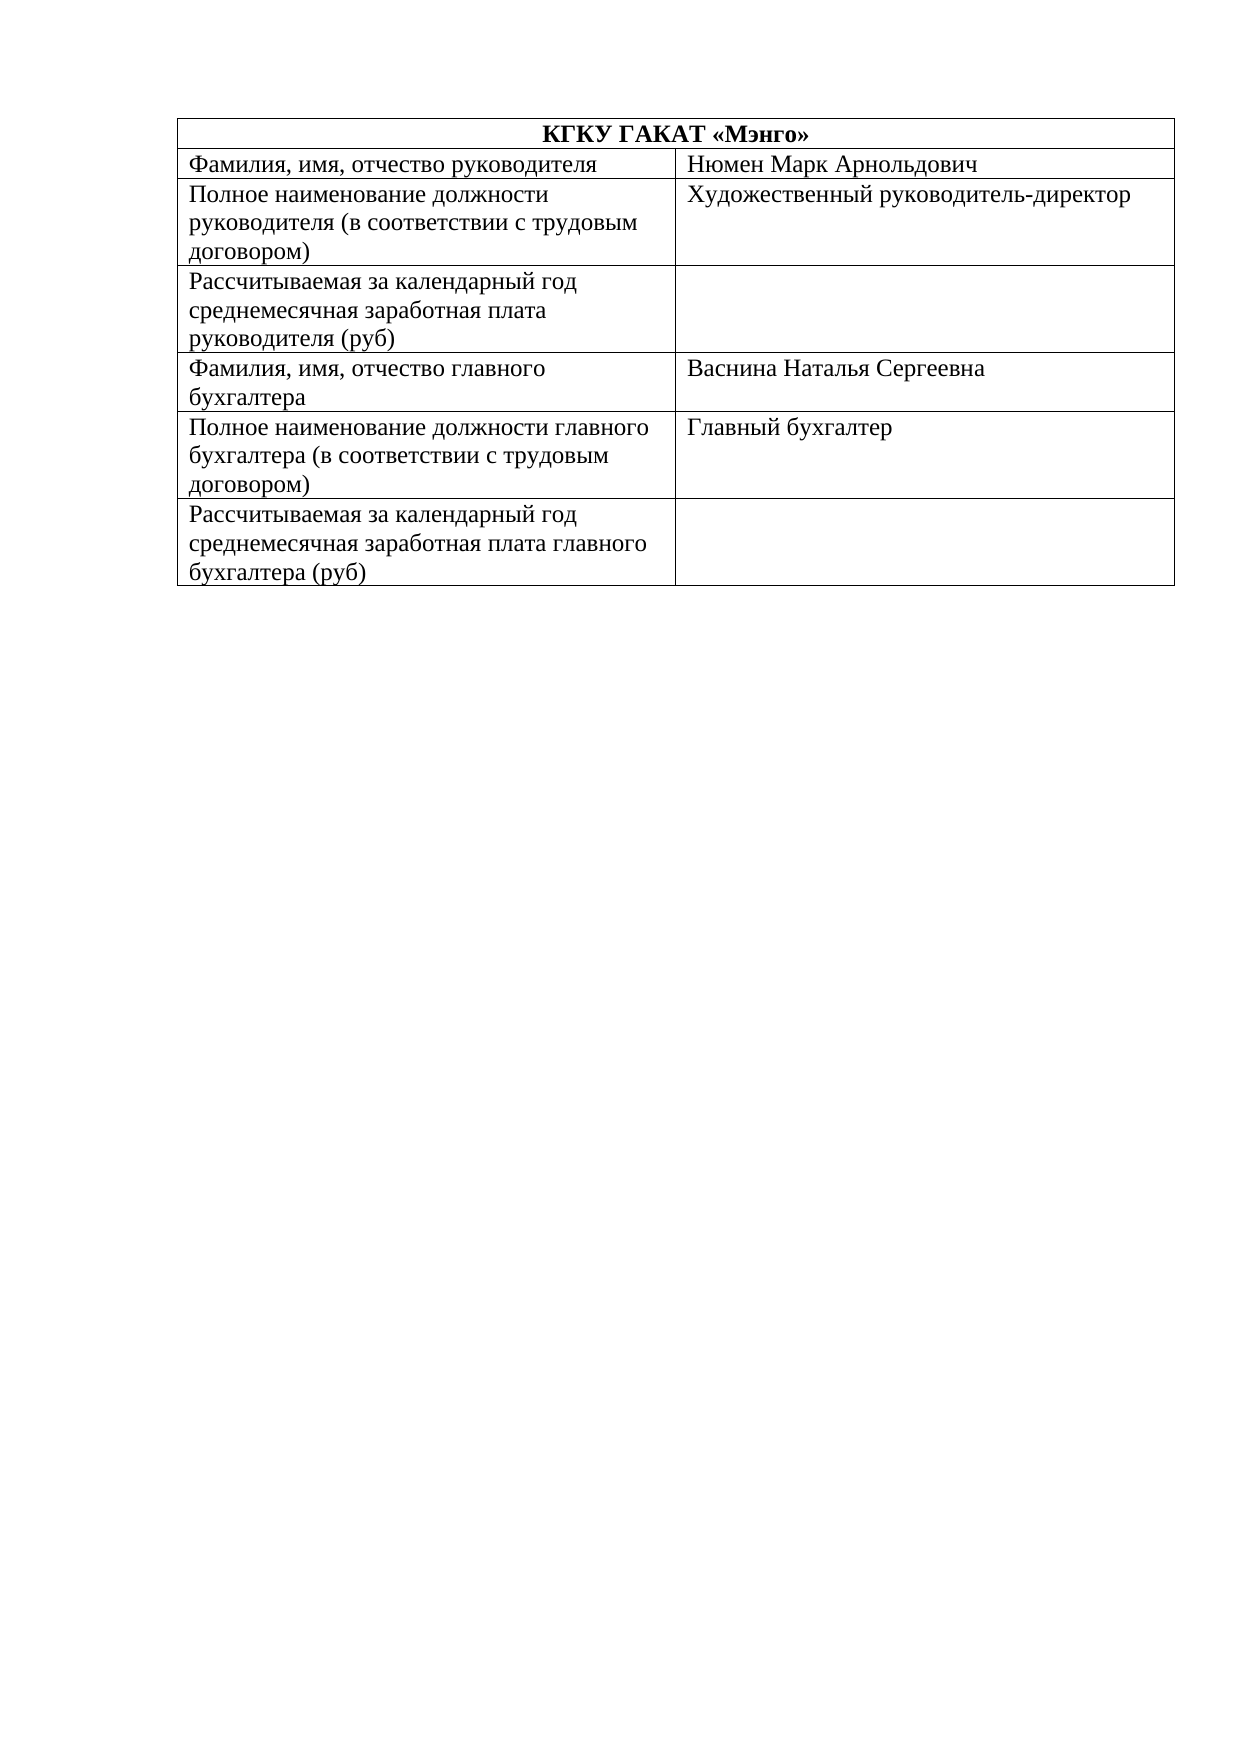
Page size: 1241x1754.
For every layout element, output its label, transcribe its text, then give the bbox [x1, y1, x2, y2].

table_cell Полное наименование должности руководителя (в соответствии с трудовым договором) [178, 179, 675, 265]
table_cell Фамилия, имя, отчество руководителя [178, 149, 675, 178]
table_cell Васнина Наталья Сергеевна [676, 353, 1174, 411]
table_cell Полное наименование должности главного бухгалтера (в соответствии с трудовым договором) [178, 412, 675, 498]
table_cell Главный бухгалтер [676, 412, 1174, 498]
table_cell Художественный руководитель-директор [676, 179, 1174, 265]
table_cell Нюмен Марк Арнольдович [676, 149, 1174, 178]
table_cell [676, 499, 1174, 585]
table_cell Рассчитываемая за календарный год среднемесячная заработная плата руководителя (руб) [178, 266, 675, 352]
table_header КГКУ ГАКАТ «Мэнго» [178, 119, 1174, 148]
table_cell Фамилия, имя, отчество главного бухгалтера [178, 353, 675, 411]
table_cell [676, 266, 1174, 352]
table_cell Рассчитываемая за календарный год среднемесячная заработная плата главного бухгалтера (руб) [178, 499, 675, 585]
